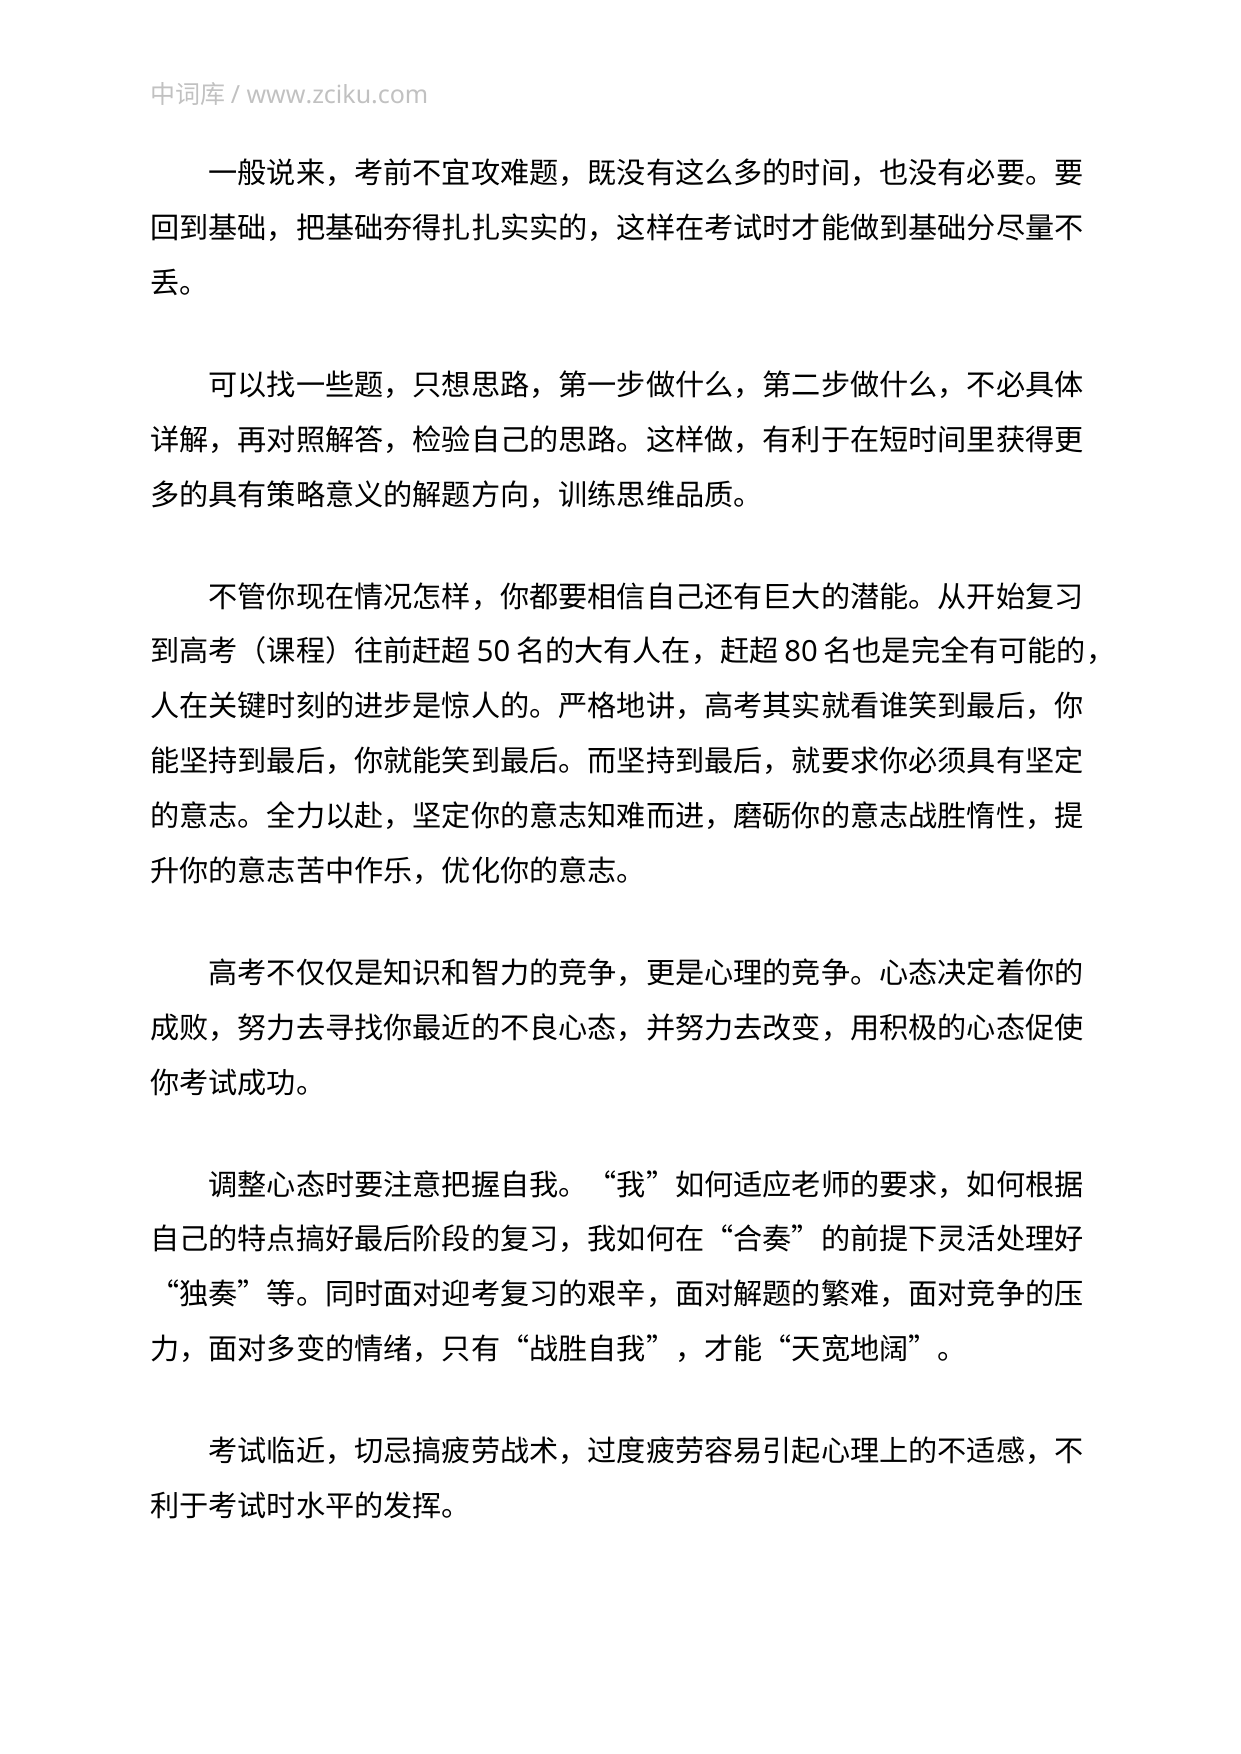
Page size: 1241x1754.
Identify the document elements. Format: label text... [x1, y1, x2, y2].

text 考试临近，切忌搞疲劳战术，过度疲劳容易引起心理上的不适感，不利于考试时水平的发挥。 [150, 1427, 1090, 1525]
text 一般说来，考前不宜攻难题，既没有这么多的时间，也没有必要。要回到基础，把基础夯得扎扎实实的，这样在考试时才能做到基础分尽量不丢。 [150, 150, 1090, 302]
text 可以找一些题，只想思路，第一步做什么，第二步做什么，不必具体详解，再对照解答，检验自己的思路。这样做，有利于在短时间里获得更多的具有策略意义的解题方向，训练思维品质。 [150, 362, 1090, 514]
text 高考不仅仅是知识和智力的竞争，更是心理的竞争。心态决定着你的成败，努力去寻找你最近的不良心态，并努力去改变，用积极的心态促使你考试成功。 [150, 949, 1090, 1102]
text 调整心态时要注意把握自我。“我”如何适应老师的要求，如何根据自己的特点搞好最后阶段的复习，我如何在“合奏”的前提下灵活处理好“独奏”等。同时面对迎考复习的艰辛，面对解题的繁难，面对竞争的压力，面对多变的情绪，只有“战胜自我”，才能“天宽地阔”。 [150, 1161, 1090, 1368]
text 不管你现在情况怎样，你都要相信自己还有巨大的潜能。从开始复习到高考（课程）往前赶超50名的大有人在，赶超80名也是完全有可能的，人在关键时刻的进步是惊人的。严格地讲，高考其实就看谁笑到最后，你能坚持到最后，你就能笑到最后。而坚持到最后，就要求你必须具有坚定的意志。全力以赴，坚定你的意志知难而进，磨砺你的意志战胜惰性，提升你的意志苦中作乐，优化你的意志。 [150, 573, 1090, 890]
